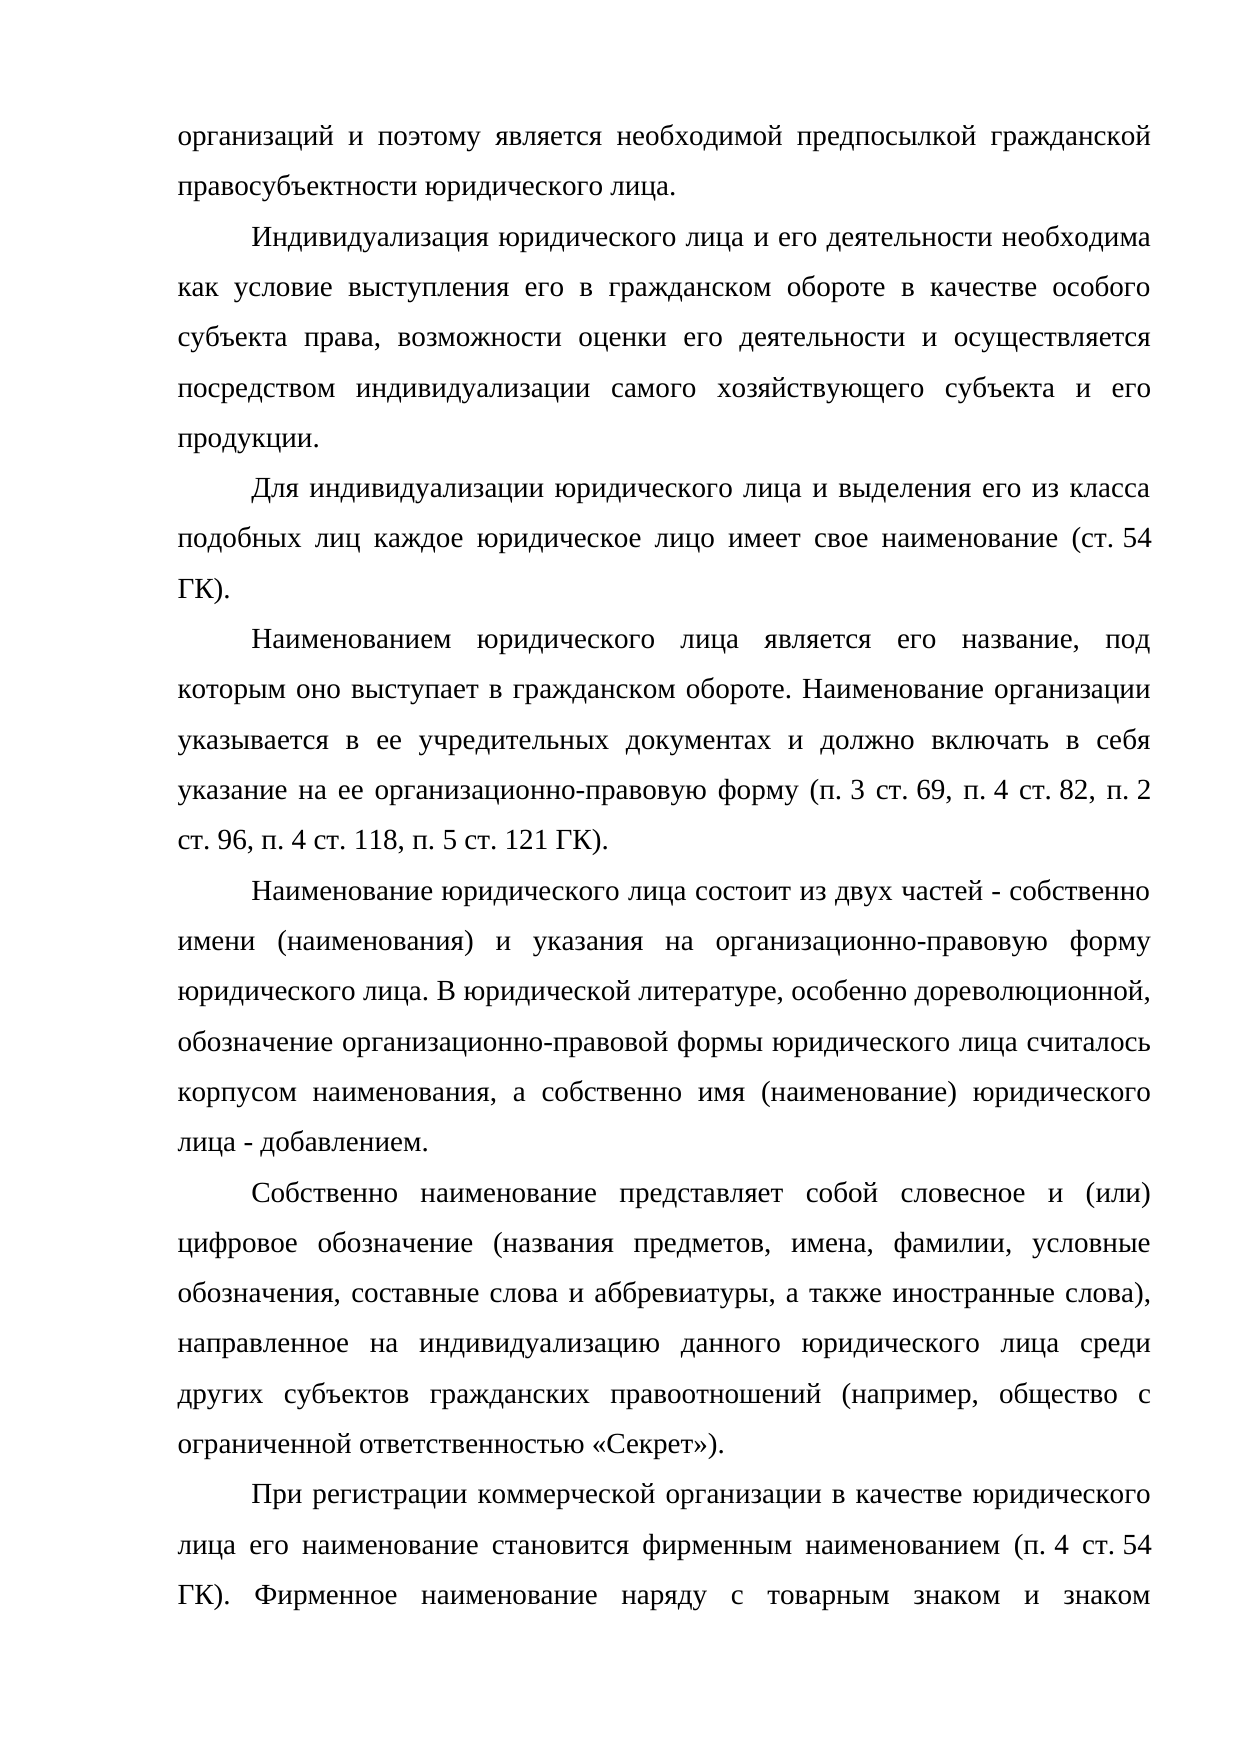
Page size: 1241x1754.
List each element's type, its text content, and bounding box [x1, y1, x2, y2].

text Наименованием юридического лица является его название, под которым оно выступает в гражданском обороте. Наименование организации указывается в ее учредительных документах и должно включать в себя указание на ее организационно-правовую форму (п. 3 ст. 69, п. 4 ст. 82, п. 2 ст. 96, п. 4 ст. 118, п. 5 ст. 121 ГК). [177, 621, 1152, 856]
text Собственно наименование представляет собой словесное и (или) цифровое обозначение (названия предметов, имена, фамилии, условные обозначения, составные слова и аббревиатуры, а также иностранные слова), направленное на индивидуализацию данного юридического лица среди других субъектов гражданских правоотношений (например, общество с ограниченной ответственностью «Секрет»). [177, 1175, 1152, 1460]
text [177, 1477, 1152, 1611]
text Индивидуализация юридического лица и его деятельности необходима как условие выступления его в гражданском обороте в качестве особого субъекта права, возможности оценки его деятельности и осуществляется посредством индивидуализации самого хозяйствующего субъекта и его продукции. [177, 219, 1152, 453]
text Наименование юридического лица состоит из двух частей - собственно имени (наименования) и указания на организационно-правовую форму юридического лица. В юридической литературе, особенно дореволюционной, обозначение организационно-правовой формы юридического лица считалось корпусом наименования, а собственно имя (наименование) юридического лица - добавлением. [177, 873, 1152, 1158]
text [177, 118, 1152, 202]
text Для индивидуализации юридического лица и выделения его из класса подобных лиц каждое юридическое лицо имеет свое наименование (ст. 54 ГК). [177, 470, 1152, 604]
